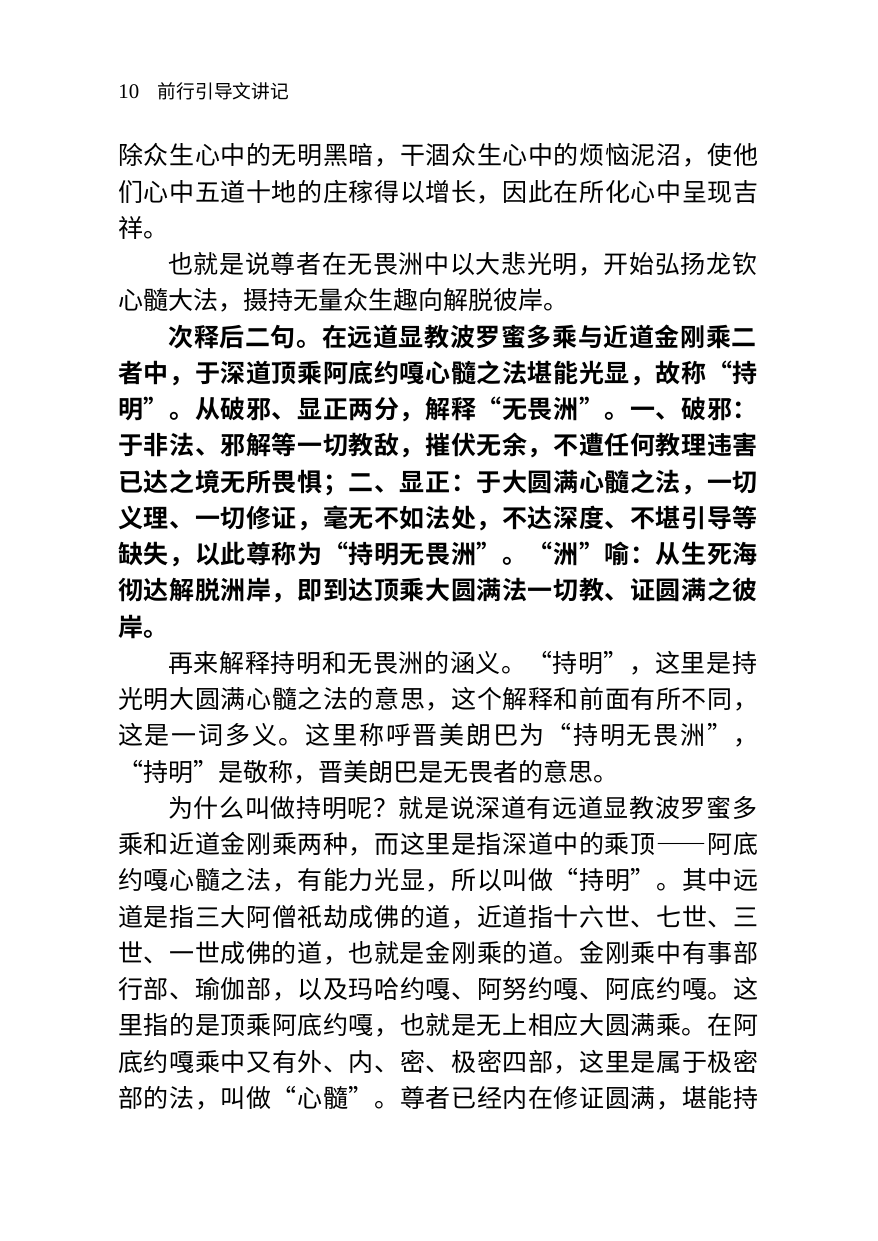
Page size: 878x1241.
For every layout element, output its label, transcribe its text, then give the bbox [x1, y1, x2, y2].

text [118, 136, 759, 244]
text 也就是说尊者在无畏洲中以大悲光明，开始弘扬龙钦心髓大法，摄持无量众生趣向解脱彼岸。 [118, 244, 759, 317]
text 再来解释持明和无畏洲的涵义。“持明”，这里是持光明大圆满心髓之法的意思，这个解释和前面有所不同，这是一词多义。这里称呼晋美朗巴为“持明无畏洲”，“持明”是敬称，晋美朗巴是无畏者的意思。 [118, 643, 759, 788]
text 次释后二句。在远道显教波罗蜜多乘与近道金刚乘二者中，于深道顶乘阿底约嘎心髓之法堪能光显，故称“持明”。从破邪、显正两分，解释“无畏洲”。一、破邪：于非法、邪解等一切教敌，摧伏无余，不遭任何教理违害，已达之境无所畏惧；二、显正：于大圆满心髓之法，一切义理、一切修证，毫无不如法处，不达深度、不堪引导等缺失，以此尊称为“持明无畏洲”。“洲”喻：从生死海彻达解脱洲岸，即到达顶乘大圆满法一切教、证圆满之彼岸。 [118, 317, 759, 643]
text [118, 788, 759, 1114]
